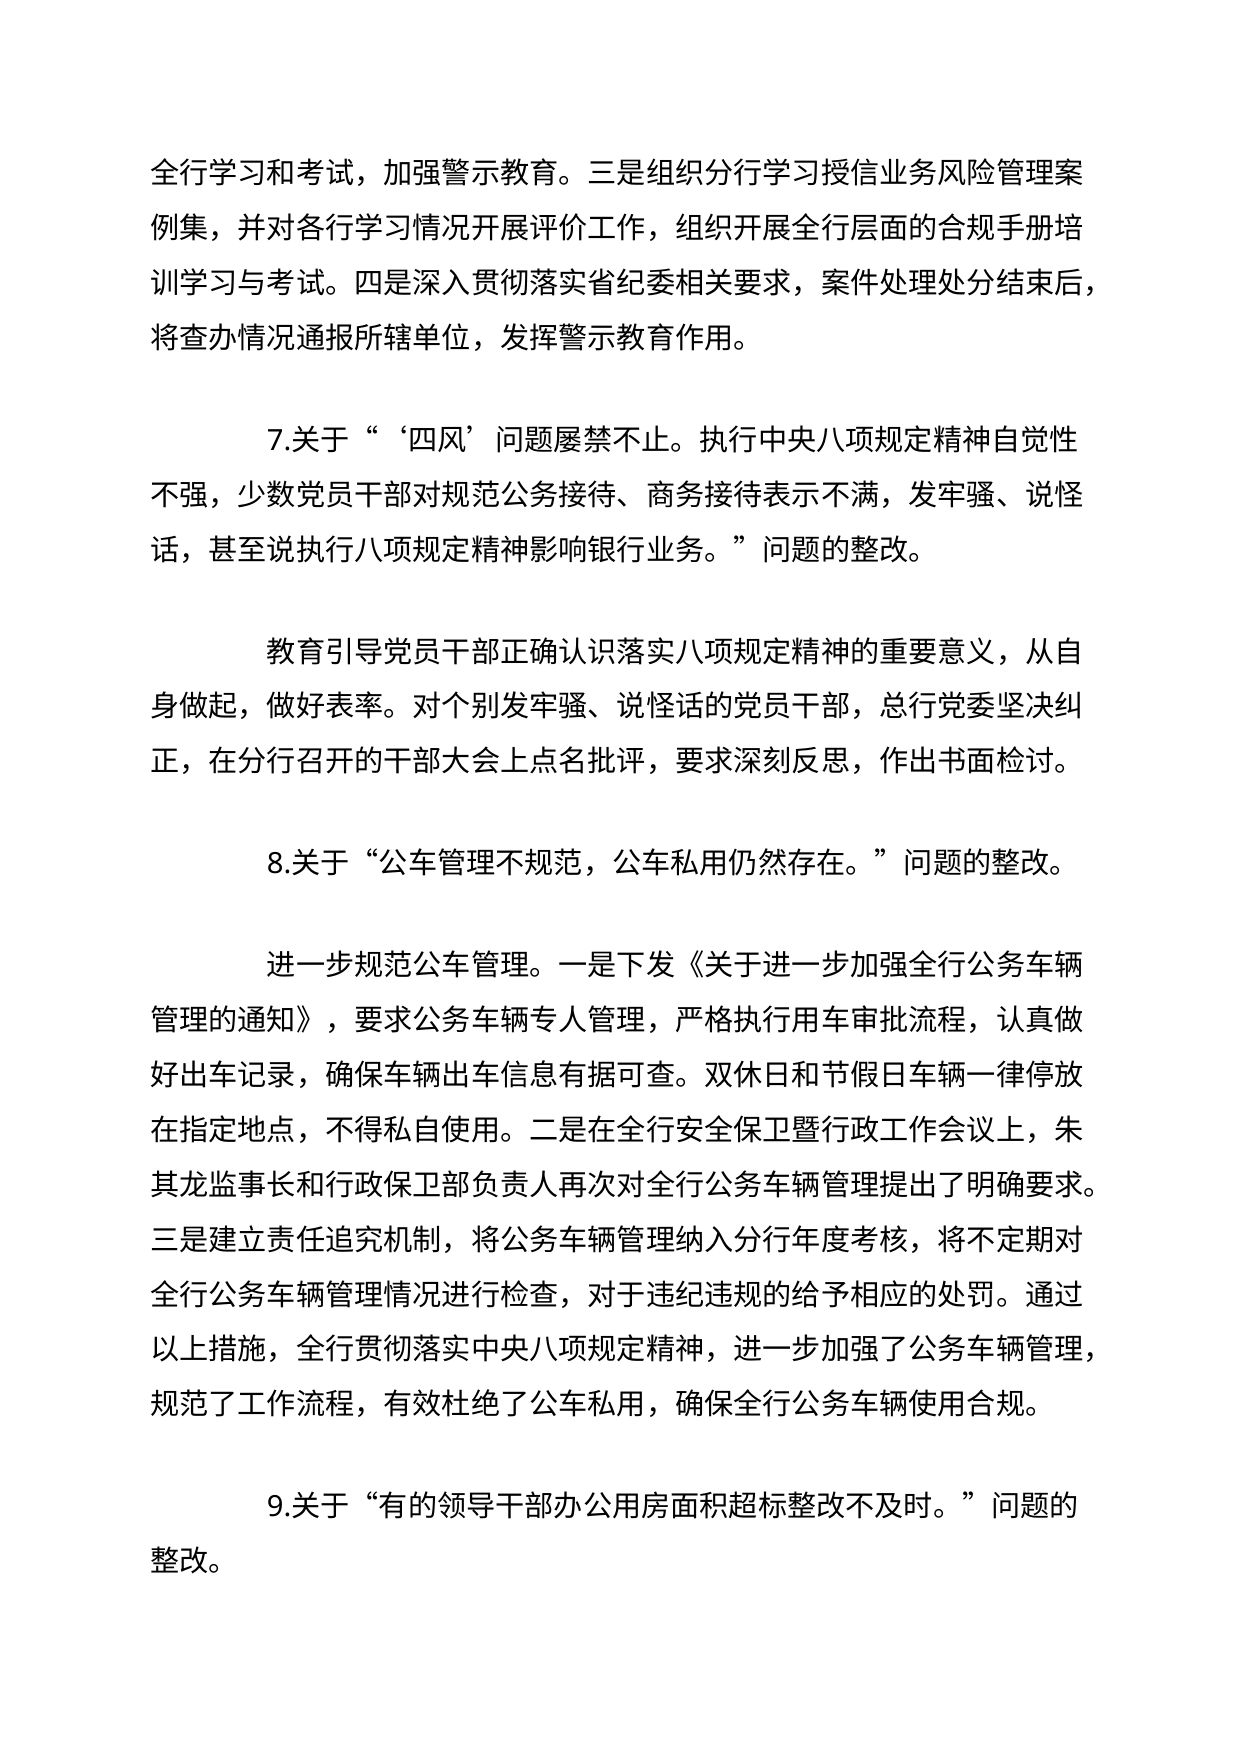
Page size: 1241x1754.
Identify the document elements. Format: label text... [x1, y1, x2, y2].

text 8.关于“公车管理不规范，公车私用仍然存在。”问题的整改。 [150, 840, 1090, 882]
text 教育引导党员干部正确认识落实八项规定精神的重要意义，从自身做起，做好表率。对个别发牢骚、说怪话的党员干部，总行党委坚决纠正，在分行召开的干部大会上点名批评，要求深刻反思，作出书面检讨。 [150, 628, 1090, 780]
text 9.关于“有的领导干部办公用房面积超标整改不及时。”问题的整改。 [150, 1483, 1090, 1580]
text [150, 150, 1090, 357]
text 7.关于“‘四风’问题屡禁不止。执行中央八项规定精神自觉性不强，少数党员干部对规范公务接待、商务接待表示不满，发牢骚、说怪话，甚至说执行八项规定精神影响银行业务。”问题的整改。 [150, 416, 1090, 569]
text 进一步规范公车管理。一是下发《关于进一步加强全行公务车辆管理的通知》，要求公务车辆专人管理，严格执行用车审批流程，认真做好出车记录，确保车辆出车信息有据可查。双休日和节假日车辆一律停放在指定地点，不得私自使用。二是在全行安全保卫暨行政工作会议上，朱其龙监事长和行政保卫部负责人再次对全行公务车辆管理提出了明确要求。三是建立责任追究机制，将公务车辆管理纳入分行年度考核，将不定期对全行公务车辆管理情况进行检查，对于违纪违规的给予相应的处罚。通过以上措施，全行贯彻落实中央八项规定精神，进一步加强了公务车辆管理，规范了工作流程，有效杜绝了公车私用，确保全行公务车辆使用合规。 [150, 942, 1090, 1423]
